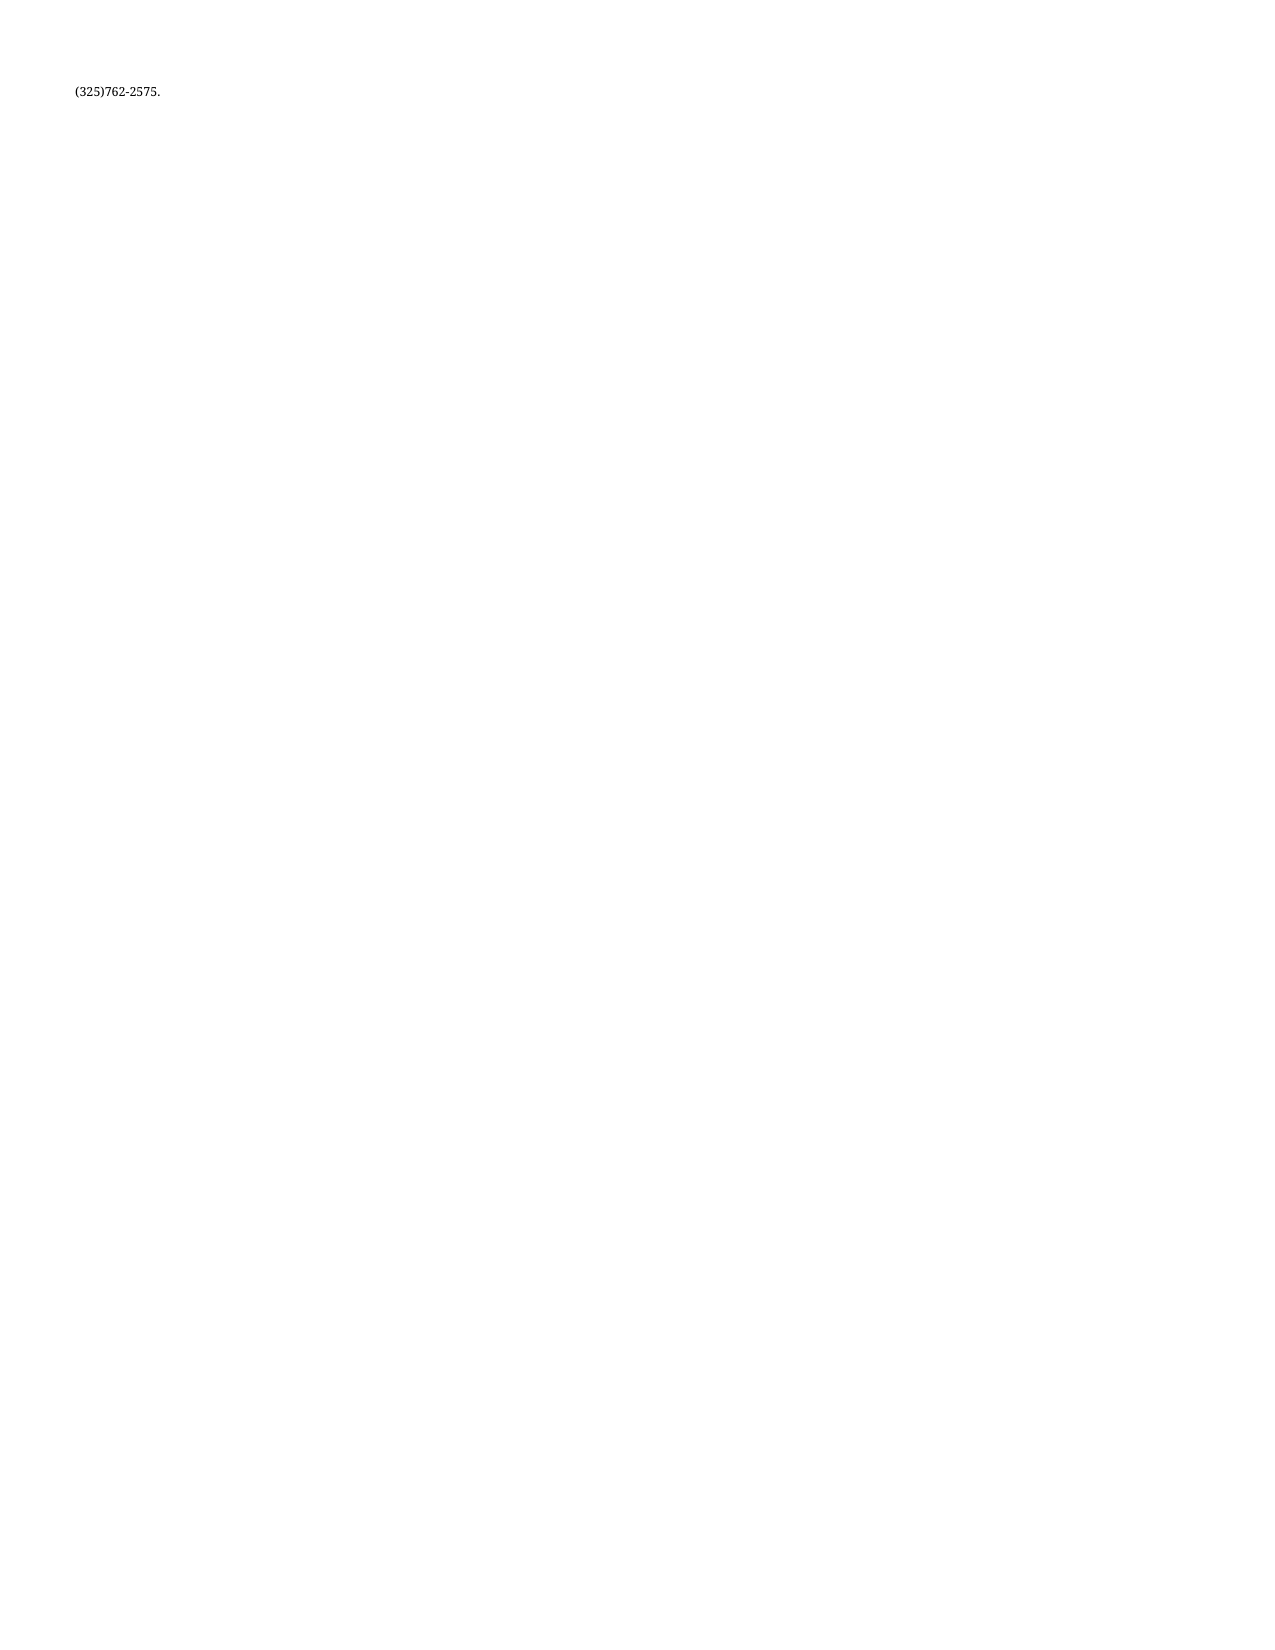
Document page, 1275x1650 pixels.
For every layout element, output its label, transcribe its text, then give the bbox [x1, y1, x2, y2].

text (325)762-2575. [75, 75, 600, 101]
